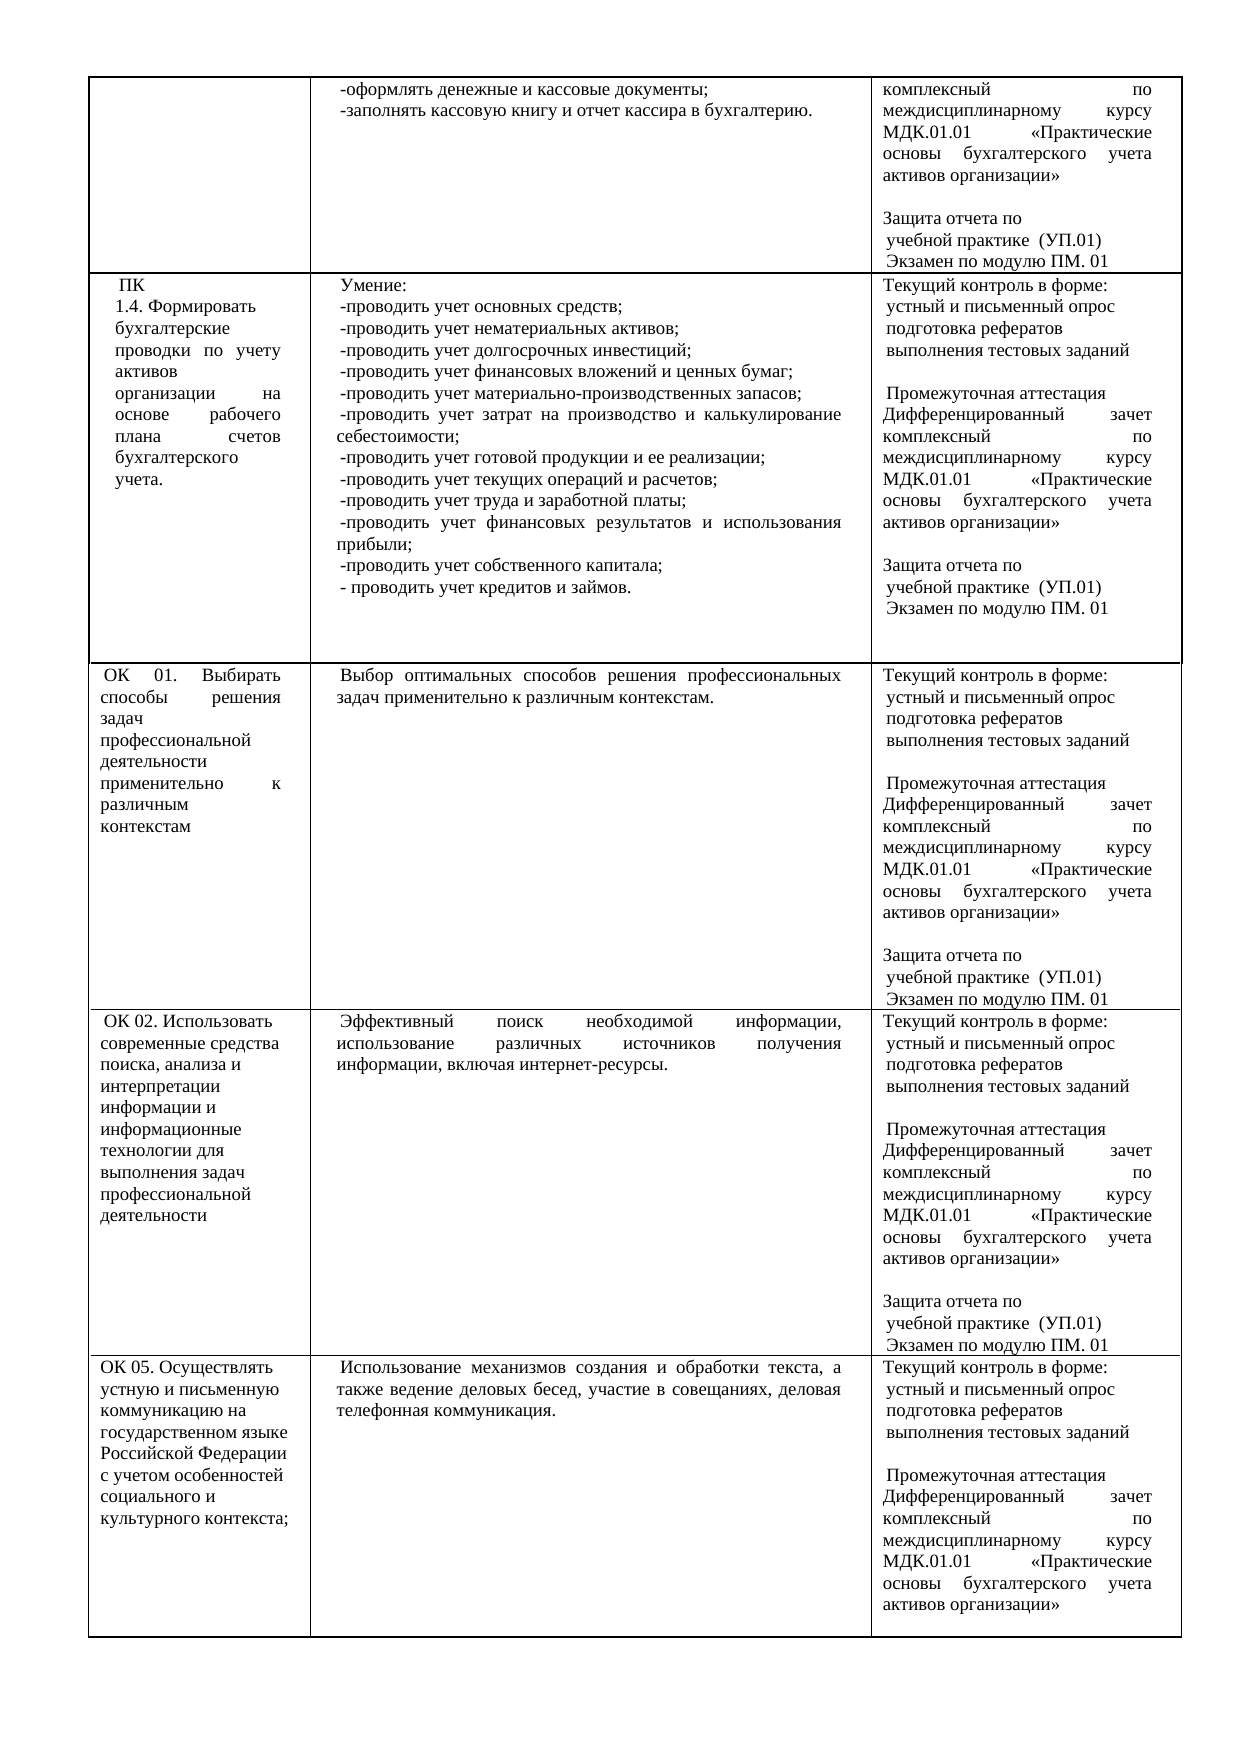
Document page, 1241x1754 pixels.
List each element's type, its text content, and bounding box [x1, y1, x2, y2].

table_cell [90, 78, 310, 272]
table_cell ОК 02. Использовать современные средства поиска, анализа и интерпретации информации и информационные технологии для выполнения задач профессиональной деятельности [89, 1009, 310, 1355]
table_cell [311, 1356, 871, 1636]
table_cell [872, 1355, 1181, 1636]
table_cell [89, 1355, 310, 1636]
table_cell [311, 78, 871, 272]
table_cell Умение: -проводить учет основных средств; -проводить учет нематериальных активов; -проводить учет долгосрочных инвестиций; -проводить учет финансовых вложений и ценных бумаг; -проводить учет материально-производственных запасов; -проводить учет затрат на производство и калькулирование себестоимости; -проводить учет готовой продукции и ее реализации; -проводить учет текущих операций и расчетов; -проводить учет труда и заработной платы; -проводить учет финансовых результатов и использования прибыли; -проводить учет собственного капитала; - проводить учет кредитов и займов. [311, 274, 871, 662]
table_cell ПК 1.4. Формировать бухгалтерские проводки по учету активов организации на основе рабочего плана счетов бухгалтерского учета. [90, 274, 310, 662]
table_cell ОК 01. Выбирать способы решения задач профессиональной деятельности применительно к различным контекстам [89, 663, 310, 1009]
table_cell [872, 78, 1181, 272]
table_cell Эффективный поиск необходимой информации, использование различных источников получения информации, включая интернет-ресурсы. [311, 1010, 871, 1355]
table_cell Выбор оптимальных способов решения профессиональных задач применительно к различным контекстам. [311, 664, 871, 1009]
